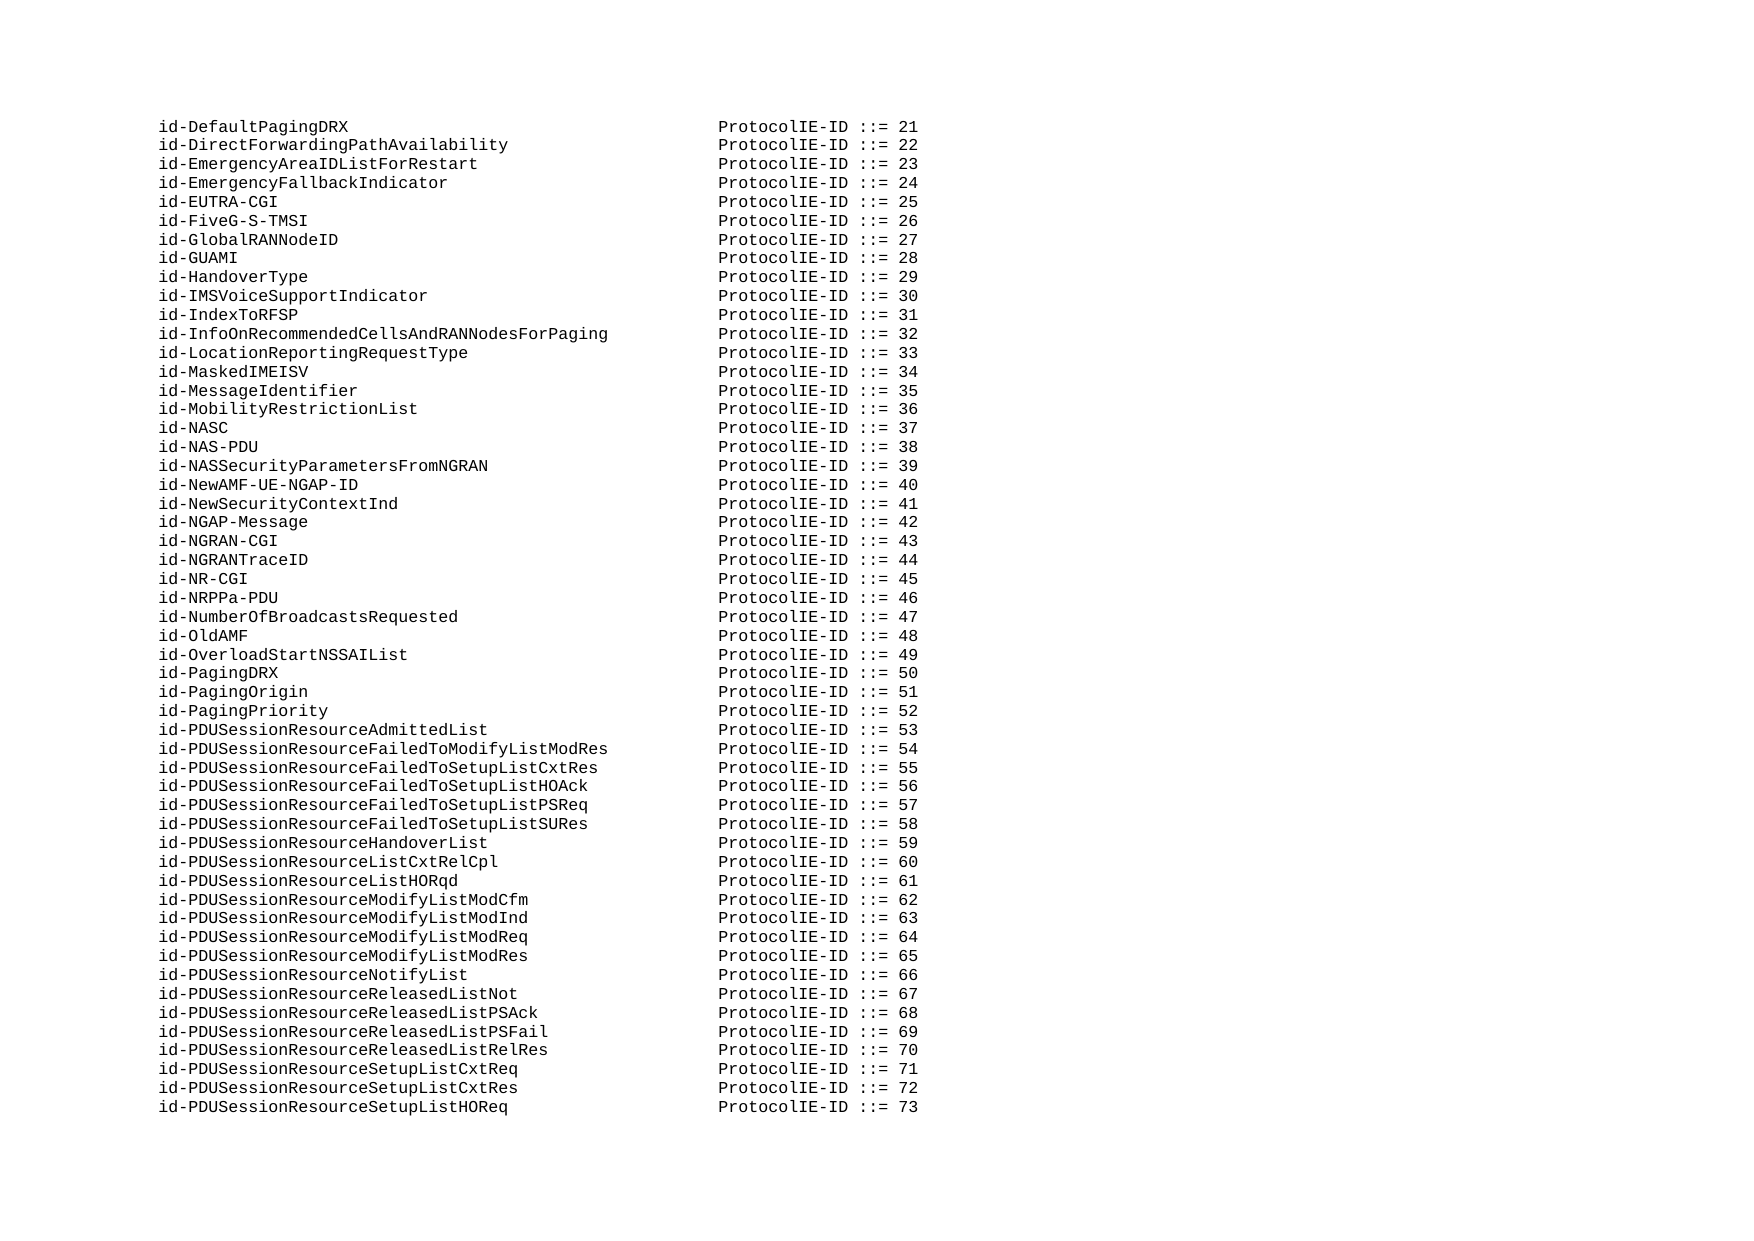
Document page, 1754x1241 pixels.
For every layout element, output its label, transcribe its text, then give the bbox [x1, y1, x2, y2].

text id-GUAMI ProtocolIE-ID ::= 28 [118, 250, 1606, 269]
text id-PDUSessionResourceListCxtRelCpl ProtocolIE-ID ::= 60 [118, 853, 1606, 872]
text id-NASSecurityParametersFromNGRAN ProtocolIE-ID ::= 39 [118, 457, 1606, 476]
text id-PDUSessionResourceFailedToSetupListSURes ProtocolIE-ID ::= 58 [118, 816, 1606, 834]
text id-FiveG-S-TMSI ProtocolIE-ID ::= 26 [118, 212, 1606, 231]
text id-PDUSessionResourceModifyListModInd ProtocolIE-ID ::= 63 [118, 910, 1606, 929]
text id-OldAMF ProtocolIE-ID ::= 48 [118, 627, 1606, 646]
text id-IndexToRFSP ProtocolIE-ID ::= 31 [118, 307, 1606, 326]
text id-NGRANTraceID ProtocolIE-ID ::= 44 [118, 552, 1606, 571]
text id-MobilityRestrictionList ProtocolIE-ID ::= 36 [118, 401, 1606, 420]
text id-IMSVoiceSupportIndicator ProtocolIE-ID ::= 30 [118, 288, 1606, 307]
text id-PagingDRX ProtocolIE-ID ::= 50 [118, 665, 1606, 684]
text id-PDUSessionResourceModifyListModRes ProtocolIE-ID ::= 65 [118, 948, 1606, 967]
text id-GlobalRANNodeID ProtocolIE-ID ::= 27 [118, 231, 1606, 250]
text id-PDUSessionResourceFailedToSetupListCxtRes ProtocolIE-ID ::= 55 [118, 759, 1606, 778]
text id-PDUSessionResourceModifyListModCfm ProtocolIE-ID ::= 62 [118, 891, 1606, 910]
text id-PDUSessionResourceListHORqd ProtocolIE-ID ::= 61 [118, 872, 1606, 891]
text id-InfoOnRecommendedCellsAndRANNodesForPaging ProtocolIE-ID ::= 32 [118, 326, 1606, 344]
text id-PDUSessionResourceReleasedListRelRes ProtocolIE-ID ::= 70 [118, 1042, 1606, 1061]
text id-PDUSessionResourceSetupListCxtRes ProtocolIE-ID ::= 72 [118, 1080, 1606, 1098]
text id-MessageIdentifier ProtocolIE-ID ::= 35 [118, 382, 1606, 401]
text id-PDUSessionResourceReleasedListNot ProtocolIE-ID ::= 67 [118, 985, 1606, 1004]
text id-PDUSessionResourceHandoverList ProtocolIE-ID ::= 59 [118, 834, 1606, 853]
text id-PDUSessionResourceReleasedListPSFail ProtocolIE-ID ::= 69 [118, 1023, 1606, 1042]
text id-PagingOrigin ProtocolIE-ID ::= 51 [118, 684, 1606, 703]
text id-NewAMF-UE-NGAP-ID ProtocolIE-ID ::= 40 [118, 476, 1606, 495]
text id-NGAP-Message ProtocolIE-ID ::= 42 [118, 514, 1606, 533]
text id-NewSecurityContextInd ProtocolIE-ID ::= 41 [118, 495, 1606, 514]
text id-PDUSessionResourceReleasedListPSAck ProtocolIE-ID ::= 68 [118, 1004, 1606, 1023]
text id-EmergencyFallbackIndicator ProtocolIE-ID ::= 24 [118, 175, 1606, 193]
text id-NASC ProtocolIE-ID ::= 37 [118, 420, 1606, 439]
text id-PDUSessionResourceAdmittedList ProtocolIE-ID ::= 53 [118, 721, 1606, 740]
text id-PDUSessionResourceFailedToSetupListPSReq ProtocolIE-ID ::= 57 [118, 797, 1606, 816]
text id-PDUSessionResourceFailedToModifyListModRes ProtocolIE-ID ::= 54 [118, 740, 1606, 759]
text id-NR-CGI ProtocolIE-ID ::= 45 [118, 571, 1606, 589]
text id-NGRAN-CGI ProtocolIE-ID ::= 43 [118, 533, 1606, 552]
text id-PDUSessionResourceSetupListHOReq ProtocolIE-ID ::= 73 [118, 1098, 1606, 1117]
text id-PDUSessionResourceFailedToSetupListHOAck ProtocolIE-ID ::= 56 [118, 778, 1606, 797]
text id-MaskedIMEISV ProtocolIE-ID ::= 34 [118, 363, 1606, 382]
text id-NAS-PDU ProtocolIE-ID ::= 38 [118, 439, 1606, 457]
text id-HandoverType ProtocolIE-ID ::= 29 [118, 269, 1606, 288]
text id-DirectForwardingPathAvailability ProtocolIE-ID ::= 22 [118, 137, 1606, 156]
text id-PDUSessionResourceNotifyList ProtocolIE-ID ::= 66 [118, 967, 1606, 985]
text id-DefaultPagingDRX ProtocolIE-ID ::= 21 [118, 118, 1606, 137]
text id-LocationReportingRequestType ProtocolIE-ID ::= 33 [118, 344, 1606, 363]
text id-OverloadStartNSSAIList ProtocolIE-ID ::= 49 [118, 646, 1606, 665]
text id-EmergencyAreaIDListForRestart ProtocolIE-ID ::= 23 [118, 156, 1606, 175]
text id-NumberOfBroadcastsRequested ProtocolIE-ID ::= 47 [118, 608, 1606, 627]
text id-PDUSessionResourceSetupListCxtReq ProtocolIE-ID ::= 71 [118, 1061, 1606, 1080]
text id-EUTRA-CGI ProtocolIE-ID ::= 25 [118, 193, 1606, 212]
text id-PagingPriority ProtocolIE-ID ::= 52 [118, 703, 1606, 721]
text id-PDUSessionResourceModifyListModReq ProtocolIE-ID ::= 64 [118, 929, 1606, 948]
text id-NRPPa-PDU ProtocolIE-ID ::= 46 [118, 589, 1606, 608]
